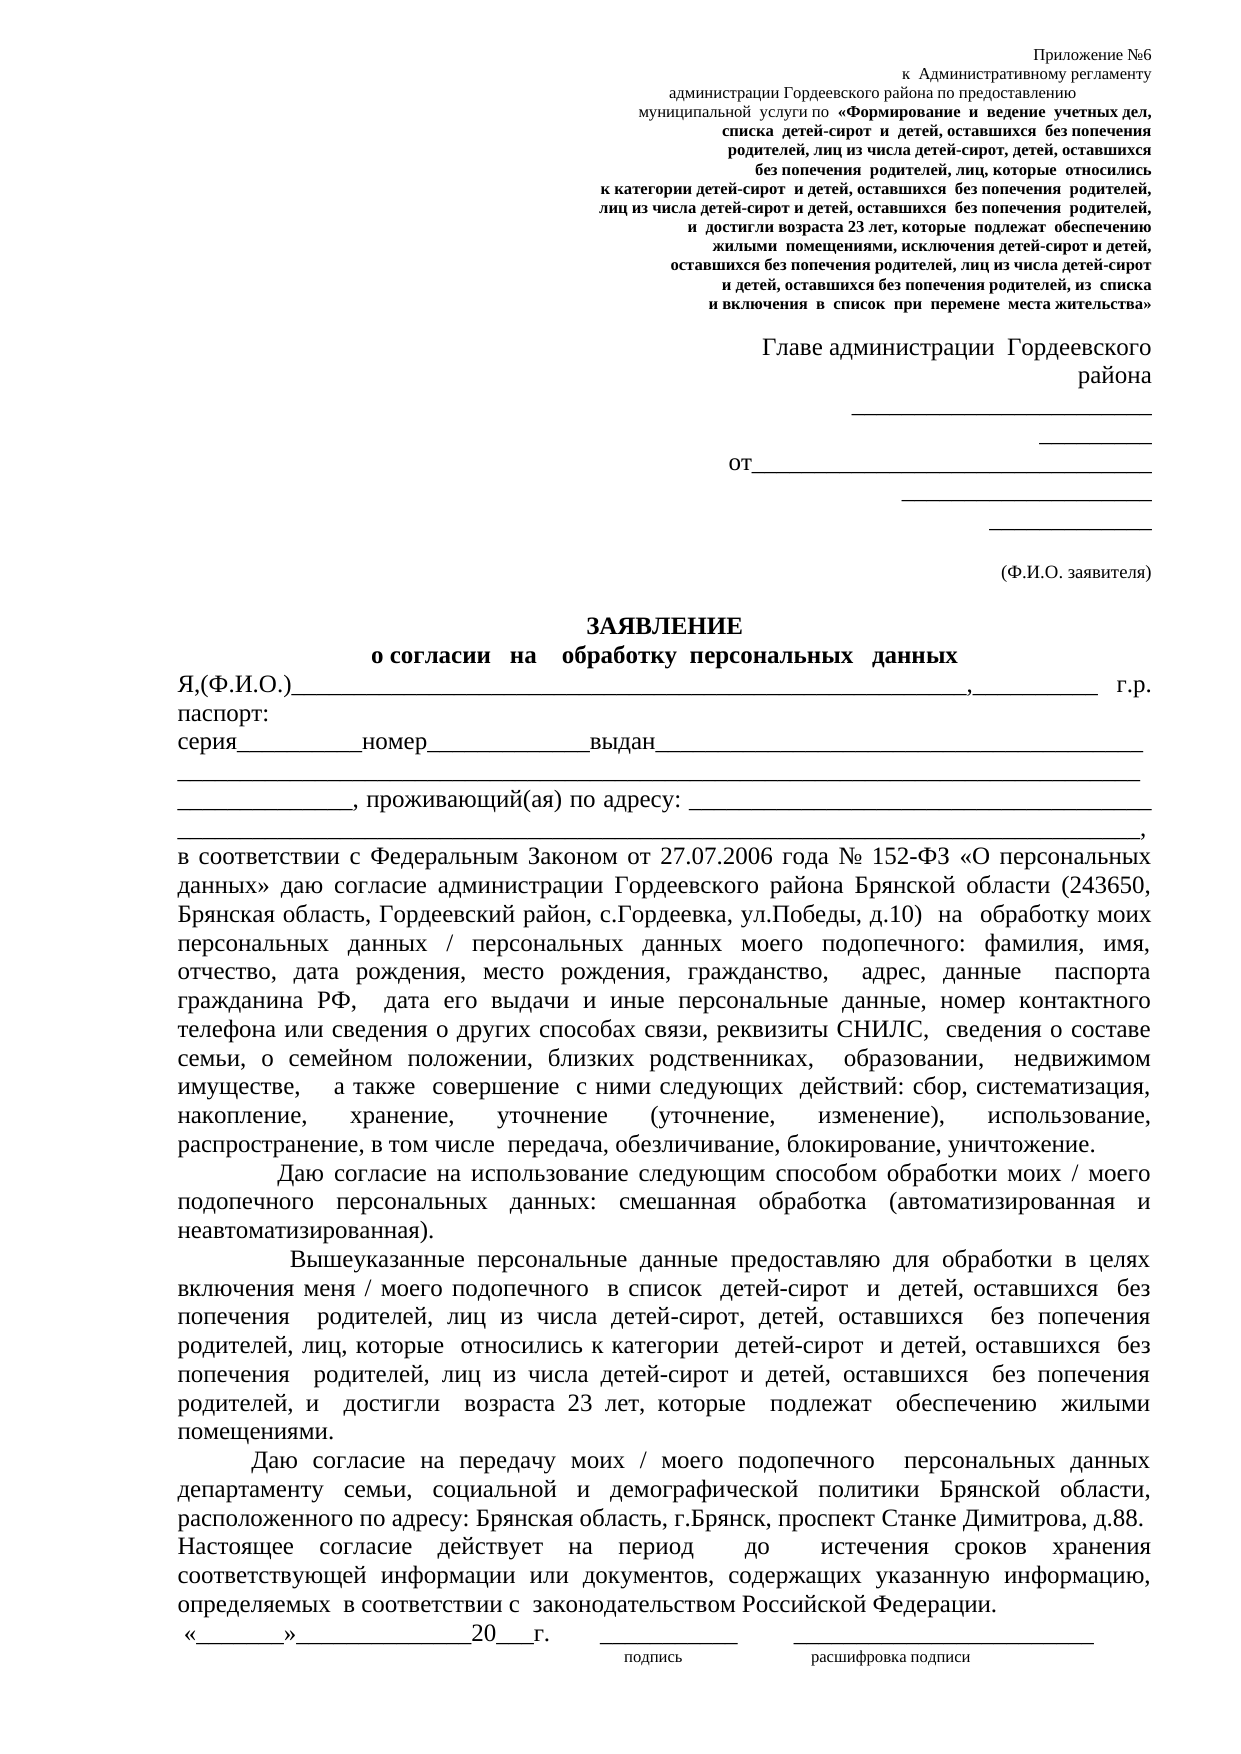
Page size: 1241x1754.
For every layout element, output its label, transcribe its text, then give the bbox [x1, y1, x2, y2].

text _________________________________ [177, 476, 1152, 533]
title и включения в список при перемене места жительства» [177, 293, 1152, 313]
text «_______»______________20___г. ___________ ________________________ [177, 1618, 1152, 1646]
title родителей, лиц из числа детей-сирот, детей, оставшихся [177, 140, 1152, 159]
title к категории детей-сирот и детей, оставшихся без попечения родителей, [177, 178, 1152, 198]
title списка детей-сирот и детей, оставшихся без попечения [177, 121, 1152, 140]
title без попечения родителей, лиц, которые относились [177, 159, 1152, 178]
text от________________________________ [177, 447, 1152, 476]
text Я,(Ф.И.О.)______________________________________________________,__________ г.р. паспорт: серия__________номер_____________выдан__________________________________________________________________________________________________________________________________, проживающий(ая) по адресу: _____________________________________ _____________________________________________________________________________, в соответствии с Федеральным Законом от 27.07.2006 года № 152-ФЗ «О персональных данных» даю согласие администрации Гордеевского района Брянской области (243650, Брянская область, Гордеевский район, с.Гордеевка, ул.Победы, д.10) на обработку моих персональных данных / персональных данных моего подопечного: фамилия, имя, отчество, дата рождения, место рождения, гражданство, адрес, данные паспорта гражданина РФ, дата его выдачи и иные персональные данные, номер контактного телефона или сведения о других способах связи, реквизиты СНИЛС, сведения о составе семьи, о семейном положении, близких родственниках, образовании, недвижимом имуществе, а также совершение с ними следующих действий: сбор, систематизация, накопление, хранение, уточнение (уточнение, изменение), использование, распространение, в том числе передача, обезличивание, блокирование, уничтожение. [177, 669, 1152, 1158]
title и достигли возраста 23 лет, которые подлежат обеспечению [177, 217, 1152, 236]
text Даю согласие на передачу моих / моего подопечного персональных данных департаменту семьи, социальной и демографической политики Брянской области, расположенного по адресу: Брянская область, г.Брянск, проспект Станке Димитрова, д.88. [177, 1445, 1152, 1531]
title к Административному регламенту [177, 63, 1152, 83]
title лиц из числа детей-сирот и детей, оставшихся без попечения родителей, [177, 198, 1152, 217]
text ЗАЯВЛЕНИЕ [177, 611, 1152, 640]
text (Ф.И.О. заявителя) [177, 533, 1152, 583]
text подпись расшифровка подписи [177, 1646, 1152, 1666]
text о согласии на обработку персональных данных [177, 640, 1152, 669]
title муниципальной услуги по «Формирование и ведение учетных дел, [177, 102, 1152, 121]
text _________________________________ [177, 389, 1152, 447]
text Настоящее согласие действует на период до истечения сроков хранения соответствующей информации или документов, содержащих указанную информацию, определяемых в соответствии с законодательством Российской Федерации. [177, 1531, 1152, 1618]
title оставшихся без попечения родителей, лиц из числа детей-сирот [177, 255, 1152, 274]
text Приложение №6 [177, 44, 1152, 63]
text Главе администрации Гордеевского района [177, 332, 1152, 389]
title жилыми помещениями, исключения детей-сирот и детей, [177, 236, 1152, 255]
title администрации Гордеевского района по предоставлению [177, 83, 1152, 102]
text Вышеуказанные персональные данные предоставляю для обработки в целях включения меня / моего подопечного в список детей-сирот и детей, оставшихся без попечения родителей, лиц из числа детей-сирот, детей, оставшихся без попечения родителей, лиц, которые относились к категории детей-сирот и детей, оставшихся без попечения родителей, лиц из числа детей-сирот и детей, оставшихся без попечения родителей, и достигли возраста 23 лет, которые подлежат обеспечению жилыми помещениями. [177, 1244, 1152, 1445]
title и детей, оставшихся без попечения родителей, из списка [177, 274, 1152, 293]
text Даю согласие на использование следующим способом обработки моих / моего подопечного персональных данных: смешанная обработка (автоматизированная и неавтоматизированная). [177, 1158, 1152, 1244]
